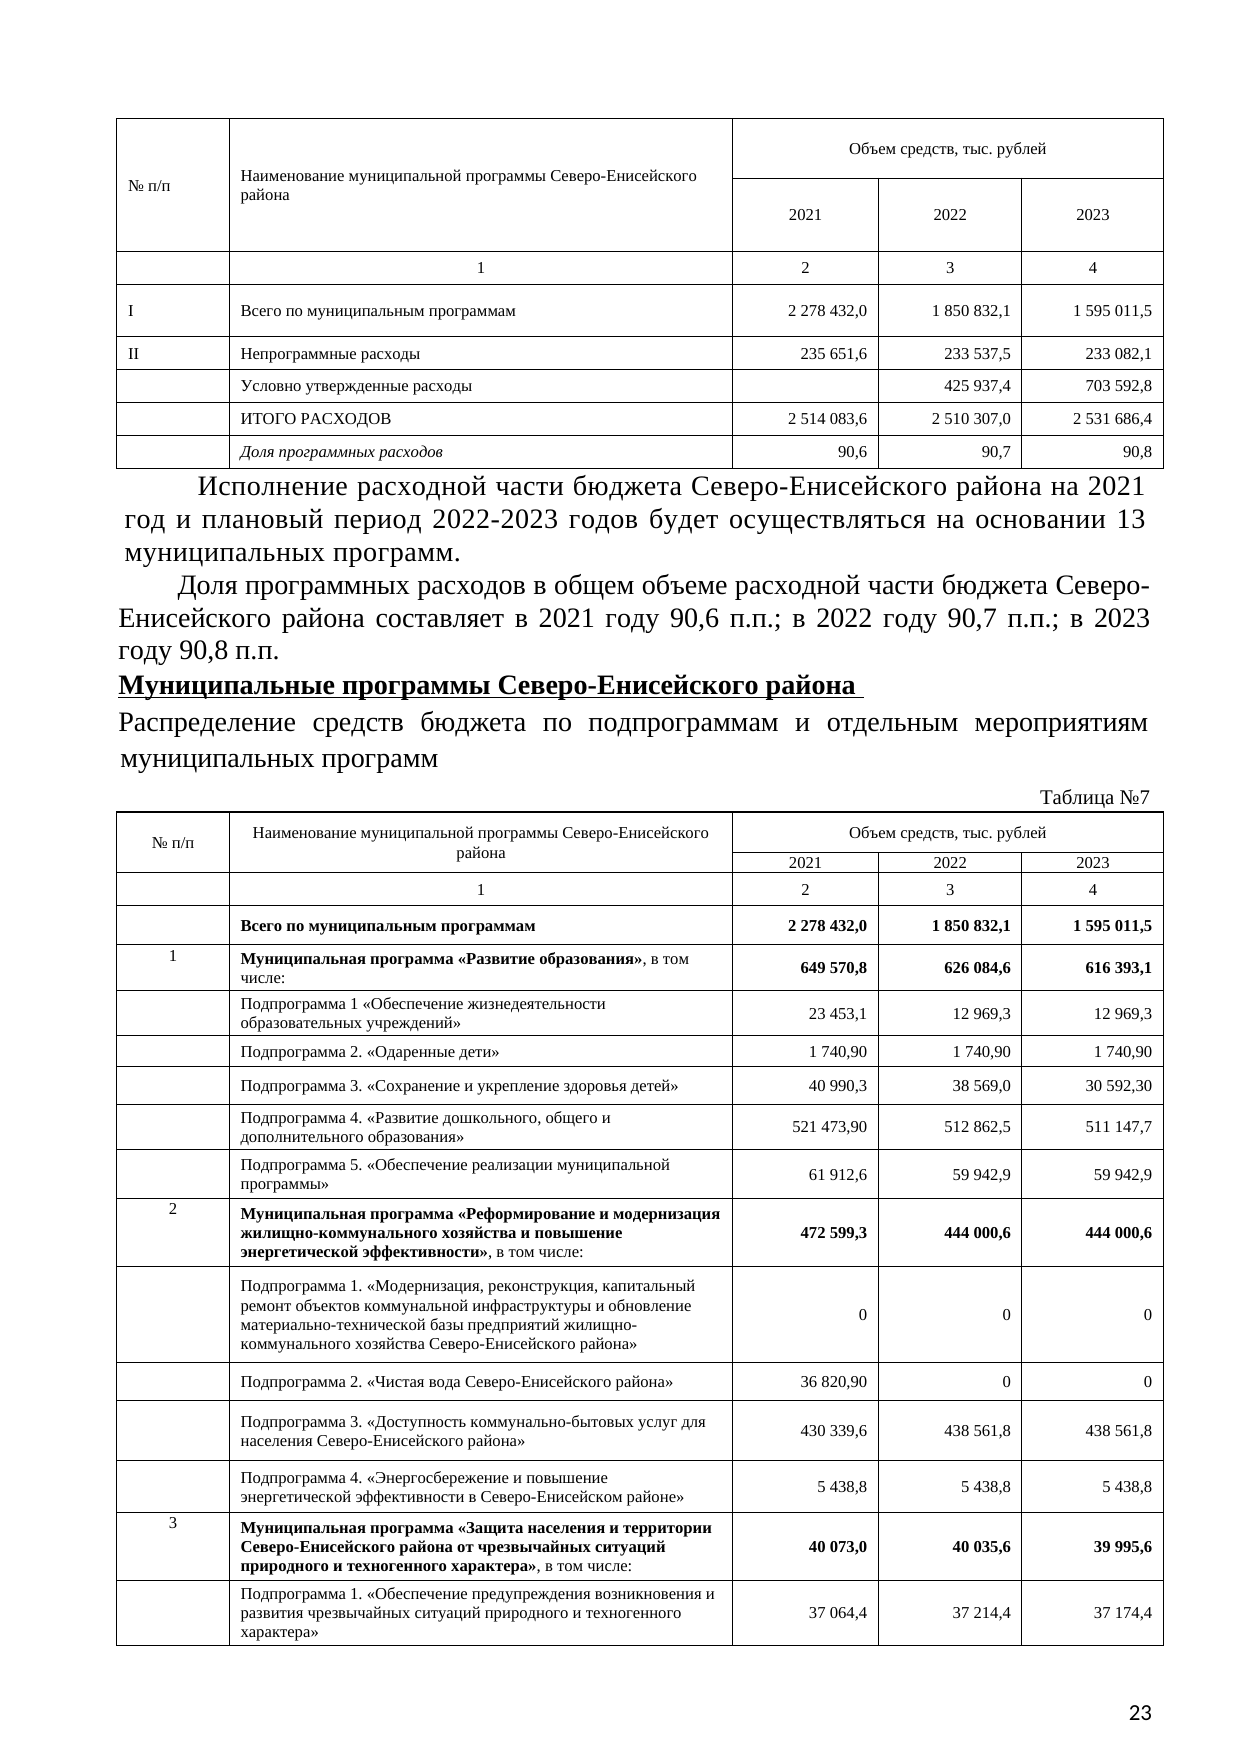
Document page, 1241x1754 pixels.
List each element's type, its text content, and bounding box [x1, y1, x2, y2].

table_cell Доля программных расходов [230, 436, 732, 467]
table_cell Муниципальная программа «Реформирование и модернизация жилищно-коммунального хозяйства и повышение энергетической эффективности», в том числе: [230, 1199, 732, 1266]
text Таблица №7 [118, 775, 1149, 811]
table_cell 90,8 [1022, 436, 1163, 467]
table_cell 2 510 307,0 [879, 403, 1021, 434]
table_cell Условно утвержденные расходы [230, 370, 732, 402]
table_cell Непрограммные расходы [230, 337, 732, 369]
table_cell 2 [733, 873, 878, 905]
table_cell 59 942,9 [1022, 1150, 1163, 1198]
table_cell [117, 403, 229, 434]
table_cell 2 [117, 1199, 229, 1266]
table_cell 2022 [879, 853, 1021, 872]
table_cell [117, 1461, 229, 1512]
table_cell 37 214,4 [879, 1581, 1021, 1645]
table_cell [117, 873, 229, 905]
table_cell 233 082,1 [1022, 337, 1163, 369]
table_cell 1 740,90 [1022, 1036, 1163, 1066]
table_header № п/п [117, 813, 229, 872]
table_header № п/п [117, 119, 229, 251]
table_cell 12 969,3 [879, 991, 1021, 1035]
table_cell 1 595 011,5 [1022, 906, 1163, 944]
table_cell Подпрограмма 1 «Обеспечение жизнедеятельности образовательных учреждений» [230, 991, 732, 1035]
table_cell Подпрограмма 1. «Модернизация, реконструкция, капитальный ремонт объектов коммунальной инфраструктуры и обновление материально-технической базы предприятий жилищно-коммунального хозяйства Северо-Енисейского района» [230, 1267, 732, 1362]
table_cell 4 [1022, 873, 1163, 905]
text Исполнение расходной части бюджета Северо-Енисейского района на 2021 год и плановый период 2022-2023 годов будет осуществляться на основании 13 муниципальных программ. [124, 469, 1147, 568]
table_cell [117, 1150, 229, 1198]
text Распределение средств бюджета по подпрограммам и отдельным мероприятиям муниципальных программ [118, 702, 1149, 775]
table_cell 472 599,3 [733, 1199, 878, 1266]
text Доля программных расходов в общем объеме расходной части бюджета Северо-Енисейского района составляет в 2021 году 90,6 п.п.; в 2022 году 90,7 п.п.; в 2023 году 90,8 п.п. [118, 568, 1152, 666]
table_cell 90,7 [879, 436, 1021, 467]
table_cell 2 514 083,6 [733, 403, 878, 434]
table_cell 0 [1022, 1363, 1163, 1400]
table_cell [117, 906, 229, 944]
table_cell 40 073,0 [733, 1513, 878, 1579]
table_cell 40 035,6 [879, 1513, 1021, 1579]
table_cell 4 [1022, 252, 1163, 284]
table_cell 40 990,3 [733, 1067, 878, 1103]
table_cell Подпрограмма 4. «Энергосбережение и повышение энергетической эффективности в Северо-Енисейском районе» [230, 1461, 732, 1512]
table_cell 626 084,6 [879, 945, 1021, 990]
table_cell 438 561,8 [879, 1401, 1021, 1460]
table_cell Подпрограмма 2. «Одаренные дети» [230, 1036, 732, 1066]
table_cell 5 438,8 [733, 1461, 878, 1512]
table_cell 1 850 832,1 [879, 285, 1021, 336]
table_cell 438 561,8 [1022, 1401, 1163, 1460]
table_cell Подпрограмма 5. «Обеспечение реализации муниципальной программы» [230, 1150, 732, 1198]
table_cell 430 339,6 [733, 1401, 878, 1460]
table_cell 30 592,30 [1022, 1067, 1163, 1103]
table_cell 425 937,4 [879, 370, 1021, 402]
table_cell ИТОГО РАСХОДОВ [230, 403, 732, 434]
table_cell Подпрограмма 1. «Обеспечение предупреждения возникновения и развития чрезвычайных ситуаций природного и техногенного характера» [230, 1581, 732, 1645]
table_header Наименование муниципальной программы Северо-Енисейского района [230, 813, 732, 872]
table_cell 12 969,3 [1022, 991, 1163, 1035]
table_cell I [117, 285, 229, 336]
table_cell [117, 1036, 229, 1066]
table_cell 512 862,5 [879, 1105, 1021, 1149]
table_cell 23 453,1 [733, 991, 878, 1035]
table_cell 1 595 011,5 [1022, 285, 1163, 336]
table_cell 2021 [733, 179, 878, 251]
table_cell 2 531 686,4 [1022, 403, 1163, 434]
table_cell 3 [117, 1513, 229, 1579]
table_cell II [117, 337, 229, 369]
table_cell 59 942,9 [879, 1150, 1021, 1198]
table_cell 90,6 [733, 436, 878, 467]
table_header Объем средств, тыс. рублей [733, 813, 1163, 852]
table_cell [117, 1267, 229, 1362]
table_header Объем средств, тыс. рублей [733, 119, 1163, 177]
table_cell 37 064,4 [733, 1581, 878, 1645]
table_cell 1 [230, 873, 732, 905]
table_cell 1 740,90 [733, 1036, 878, 1066]
table_cell Муниципальная программа «Развитие образования», в том числе: [230, 945, 732, 990]
table_cell 703 592,8 [1022, 370, 1163, 402]
table_cell 1 850 832,1 [879, 906, 1021, 944]
table_cell [117, 436, 229, 467]
table_cell [117, 1067, 229, 1103]
table_cell 616 393,1 [1022, 945, 1163, 990]
table_cell 444 000,6 [879, 1199, 1021, 1266]
table_cell Подпрограмма 2. «Чистая вода Северо-Енисейского района» [230, 1363, 732, 1400]
table_cell 5 438,8 [1022, 1461, 1163, 1512]
table_cell 61 912,6 [733, 1150, 878, 1198]
table_cell Всего по муниципальным программам [230, 285, 732, 336]
table_cell 2022 [879, 179, 1021, 251]
table_cell 1 [117, 945, 229, 990]
table_cell 36 820,90 [733, 1363, 878, 1400]
table_cell [117, 1105, 229, 1149]
table_cell 1 740,90 [879, 1036, 1021, 1066]
table_cell 39 995,6 [1022, 1513, 1163, 1579]
table_cell 0 [879, 1267, 1021, 1362]
table_cell 38 569,0 [879, 1067, 1021, 1103]
table_cell [117, 252, 229, 284]
table_cell 3 [879, 873, 1021, 905]
table_cell 2 278 432,0 [733, 906, 878, 944]
table_cell 2023 [1022, 179, 1163, 251]
table_cell Подпрограмма 4. «Развитие дошкольного, общего и дополнительного образования» [230, 1105, 732, 1149]
table_cell [733, 370, 878, 402]
table_cell Подпрограмма 3. «Доступность коммунально-бытовых услуг для населения Северо-Енисейского района» [230, 1401, 732, 1460]
table_cell 511 147,7 [1022, 1105, 1163, 1149]
table_cell 2 [733, 252, 878, 284]
table_cell 2021 [733, 853, 878, 872]
table_cell 0 [1022, 1267, 1163, 1362]
table_cell [117, 991, 229, 1035]
table_cell 1 [230, 252, 732, 284]
table_cell 37 174,4 [1022, 1581, 1163, 1645]
table_cell 444 000,6 [1022, 1199, 1163, 1266]
table_header Наименование муниципальной программы Северо-Енисейского района [230, 119, 732, 251]
table_cell 2023 [1022, 853, 1163, 872]
table_cell 235 651,6 [733, 337, 878, 369]
table_cell Всего по муниципальным программам [230, 906, 732, 944]
table_cell 649 570,8 [733, 945, 878, 990]
table_cell [117, 370, 229, 402]
table_cell [117, 1581, 229, 1645]
table_cell 5 438,8 [879, 1461, 1021, 1512]
table_cell 0 [733, 1267, 878, 1362]
table_cell [117, 1401, 229, 1460]
table_cell 0 [879, 1363, 1021, 1400]
table_cell 233 537,5 [879, 337, 1021, 369]
text Муниципальные программы Северо-Енисейского района [118, 666, 1149, 702]
table_cell 3 [879, 252, 1021, 284]
table_cell Муниципальная программа «Защита населения и территории Северо-Енисейского района от чрезвычайных ситуаций природного и техногенного характера», в том числе: [230, 1513, 732, 1579]
table_cell [117, 1363, 229, 1400]
table_cell 521 473,90 [733, 1105, 878, 1149]
table_cell 2 278 432,0 [733, 285, 878, 336]
table_cell Подпрограмма 3. «Сохранение и укрепление здоровья детей» [230, 1067, 732, 1103]
